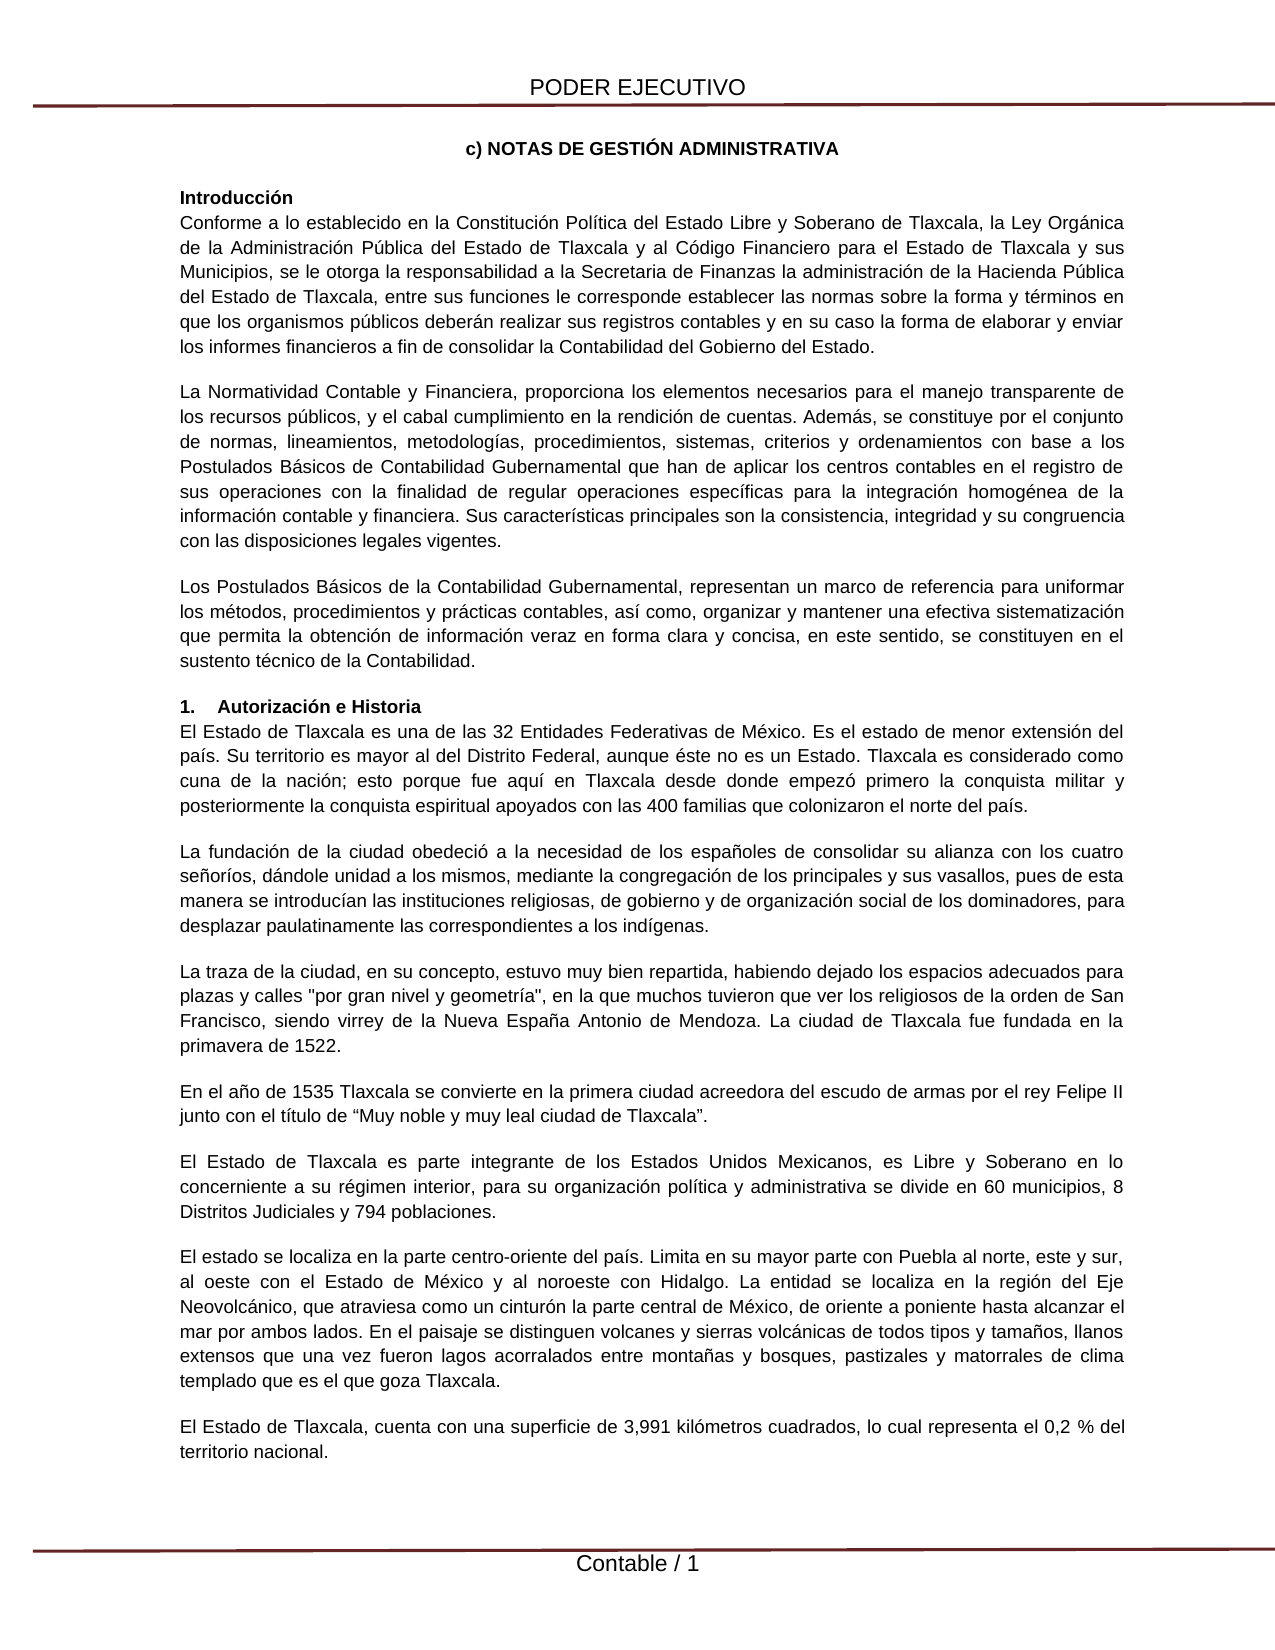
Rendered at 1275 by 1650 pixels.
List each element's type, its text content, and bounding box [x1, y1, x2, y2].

text El Estado de Tlaxcala es una de las 32 Entidades Federativas de México. Es el estado de menor extensión del país. Su territorio es mayor al del Distrito Federal, aunque éste no es un Estado. Tlaxcala es considerado como cuna de la nación; esto porque fue aquí en Tlaxcala desde donde empezó primero la conquista militar y posteriormente la conquista espiritual apoyados con las 400 familias que colonizaron el norte del país. [179, 720, 1125, 816]
text El Estado de Tlaxcala es parte integrante de los Estados Unidos Mexicanos, es Libre y Soberano en lo concerniente a su régimen interior, para su organización política y administrativa se divide en 60 municipios, 8 Distritos Judiciales y 794 poblaciones. [179, 1151, 1125, 1222]
text El Estado de Tlaxcala, cuenta con una superficie de 3,991 kilómetros cuadrados, lo cual representa el 0,2 % del territorio nacional. [179, 1416, 1125, 1462]
text La Normatividad Contable y Financiera, proporciona los elementos necesarios para el manejo transparente de los recursos públicos, y el cabal cumplimiento en la rendición de cuentas. Además, se constituye por el conjunto de normas, lineamientos, metodologías, procedimientos, sistemas, criterios y ordenamientos con base a los Postulados Básicos de Contabilidad Gubernamental que han de aplicar los centros contables en el registro de sus operaciones con la finalidad de regular operaciones específicas para la integración homogénea de la información contable y financiera. Sus características principales son la consistencia, integridad y su congruencia con las disposiciones legales vigentes. [179, 381, 1125, 552]
text Los Postulados Básicos de la Contabilidad Gubernamental, representan un marco de referencia para uniformar los métodos, procedimientos y prácticas contables, así como, organizar y mantener una efectiva sistematización que permita la obtención de información veraz en forma clara y concisa, en este sentido, se constituyen en el sustento técnico de la Contabilidad. [179, 576, 1125, 672]
list Autorización e Historia [179, 696, 1125, 717]
text Conforme a lo establecido en la Constitución Política del Estado Libre y Soberano de Tlaxcala, la Ley Orgánica de la Administración Pública del Estado de Tlaxcala y al Código Financiero para el Estado de Tlaxcala y sus Municipios, se le otorga la responsabilidad a la Secretaria de Finanzas la administración de la Hacienda Pública del Estado de Tlaxcala, entre sus funciones le corresponde establecer las normas sobre la forma y términos en que los organismos públicos deberán realizar sus registros contables y en su caso la forma de elaborar y enviar los informes financieros a fin de consolidar la Contabilidad del Gobierno del Estado. [179, 212, 1125, 357]
text En el año de 1535 Tlaxcala se convierte en la primera ciudad acreedora del escudo de armas por el rey Felipe II junto con el título de “Muy noble y muy leal ciudad de Tlaxcala”. [179, 1080, 1125, 1127]
text c) NOTAS DE GESTIÓN ADMINISTRATIVA [179, 137, 1125, 159]
text La fundación de la ciudad obedeció a la necesidad de los españoles de consolidar su alianza con los cuatro señoríos, dándole unidad a los mismos, mediante la congregación de los principales y sus vasallos, pues de esta manera se introducían las instituciones religiosas, de gobierno y de organización social de los dominadores, para desplazar paulatinamente las correspondientes a los indígenas. [179, 840, 1125, 936]
text Introducción [179, 187, 1125, 208]
text El estado se localiza en la parte centro-oriente del país. Limita en su mayor parte con Puebla al norte, este y sur, al oeste con el Estado de México y al noroeste con Hidalgo. La entidad se localiza en la región del Eje Neovolcánico, que atraviesa como un cinturón la parte central de México, de oriente a poniente hasta alcanzar el mar por ambos lados. En el paisaje se distinguen volcanes y sierras volcánicas de todos tipos y tamaños, llanos extensos que una vez fueron lagos acorralados entre montañas y bosques, pastizales y matorrales de clima templado que es el que goza Tlaxcala. [179, 1246, 1125, 1392]
text La traza de la ciudad, en su concepto, estuvo muy bien repartida, habiendo dejado los espacios adecuados para plazas y calles "por gran nivel y geometría", en la que muchos tuvieron que ver los religiosos de la orden de San Francisco, siendo virrey de la Nueva España Antonio de Mendoza. La ciudad de Tlaxcala fue fundada en la primavera de 1522. [179, 960, 1125, 1056]
